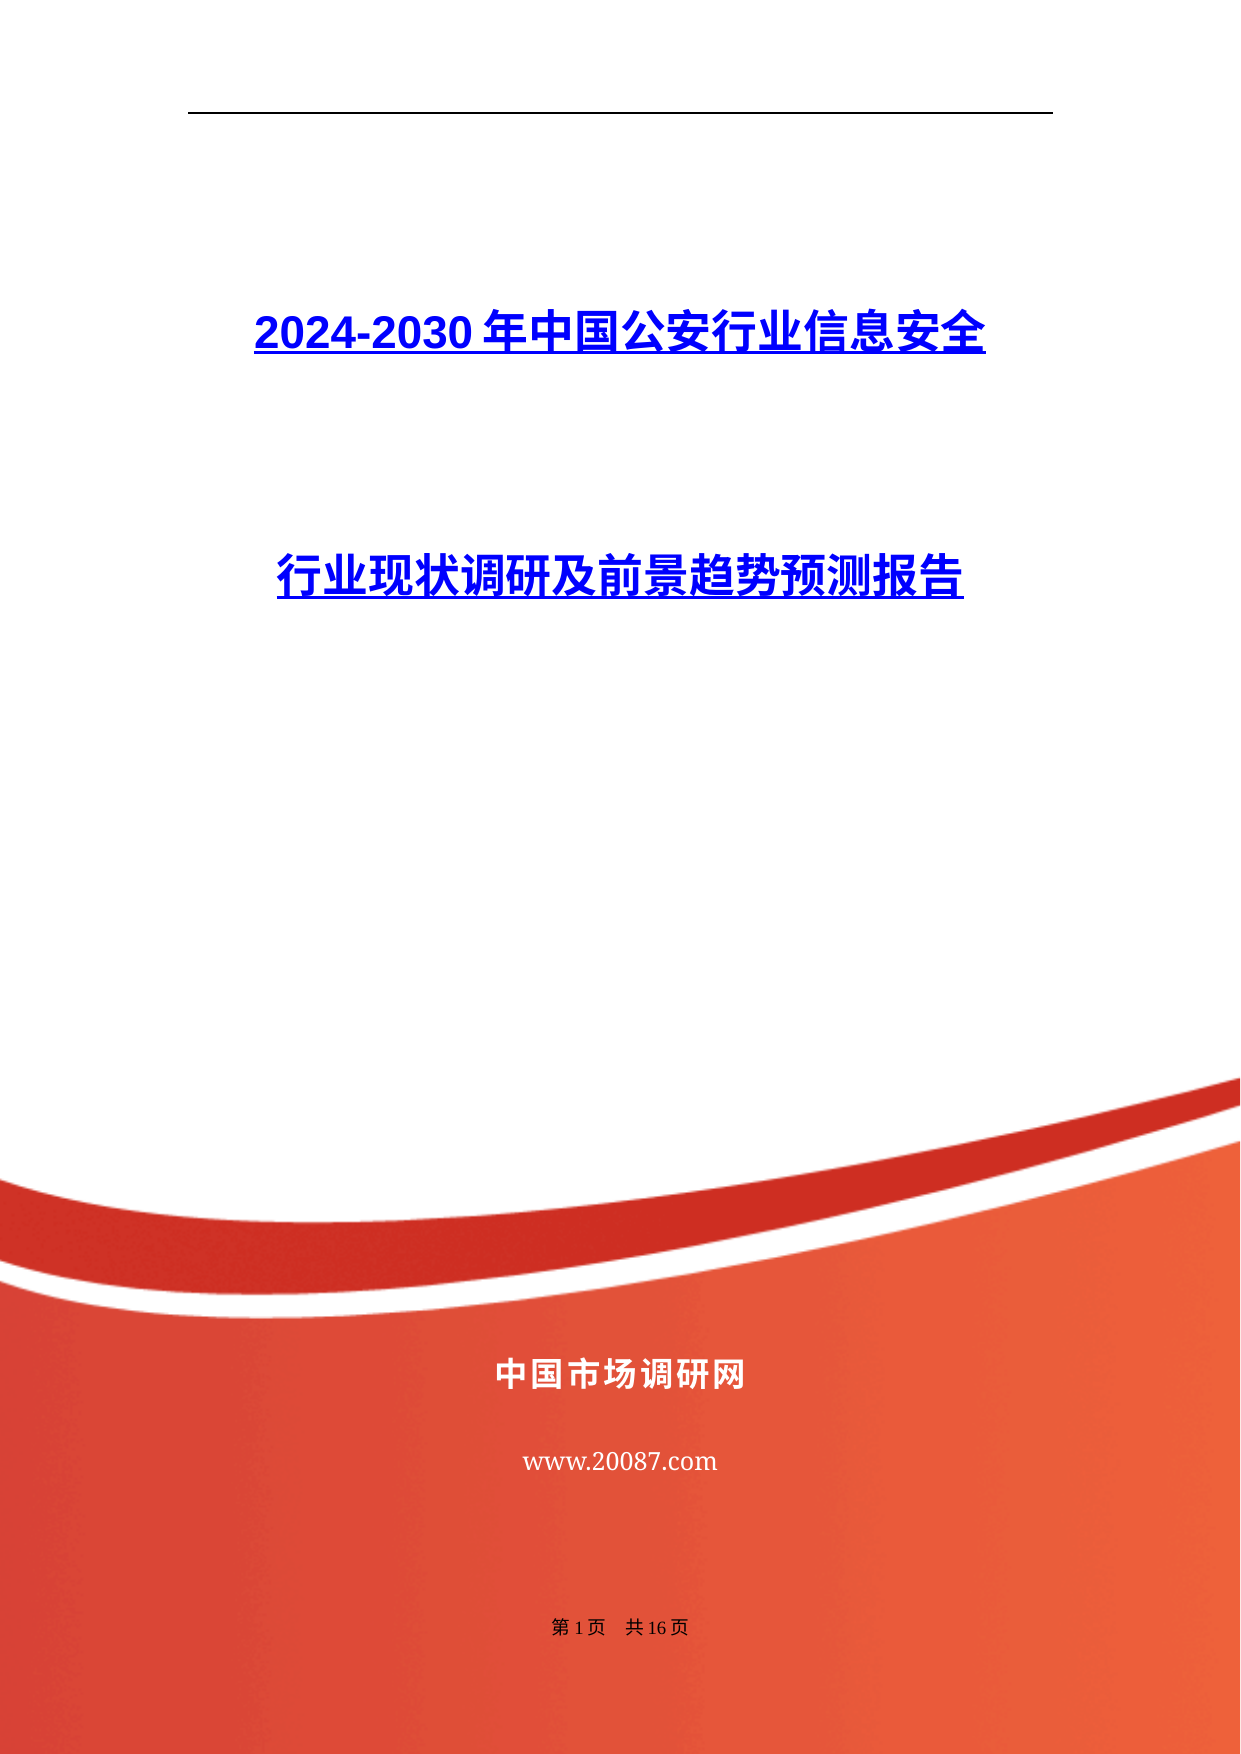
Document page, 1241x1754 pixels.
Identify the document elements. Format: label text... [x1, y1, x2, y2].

picture [0, 1006, 1241, 1754]
subtitle 中国市场调研网 [187, 1339, 1053, 1404]
text www.20087.com [187, 1428, 1053, 1493]
table_header 2024-2030年中国公安行业信息安全行业现状调研及前景趋势预测报告 [188, 207, 1053, 773]
